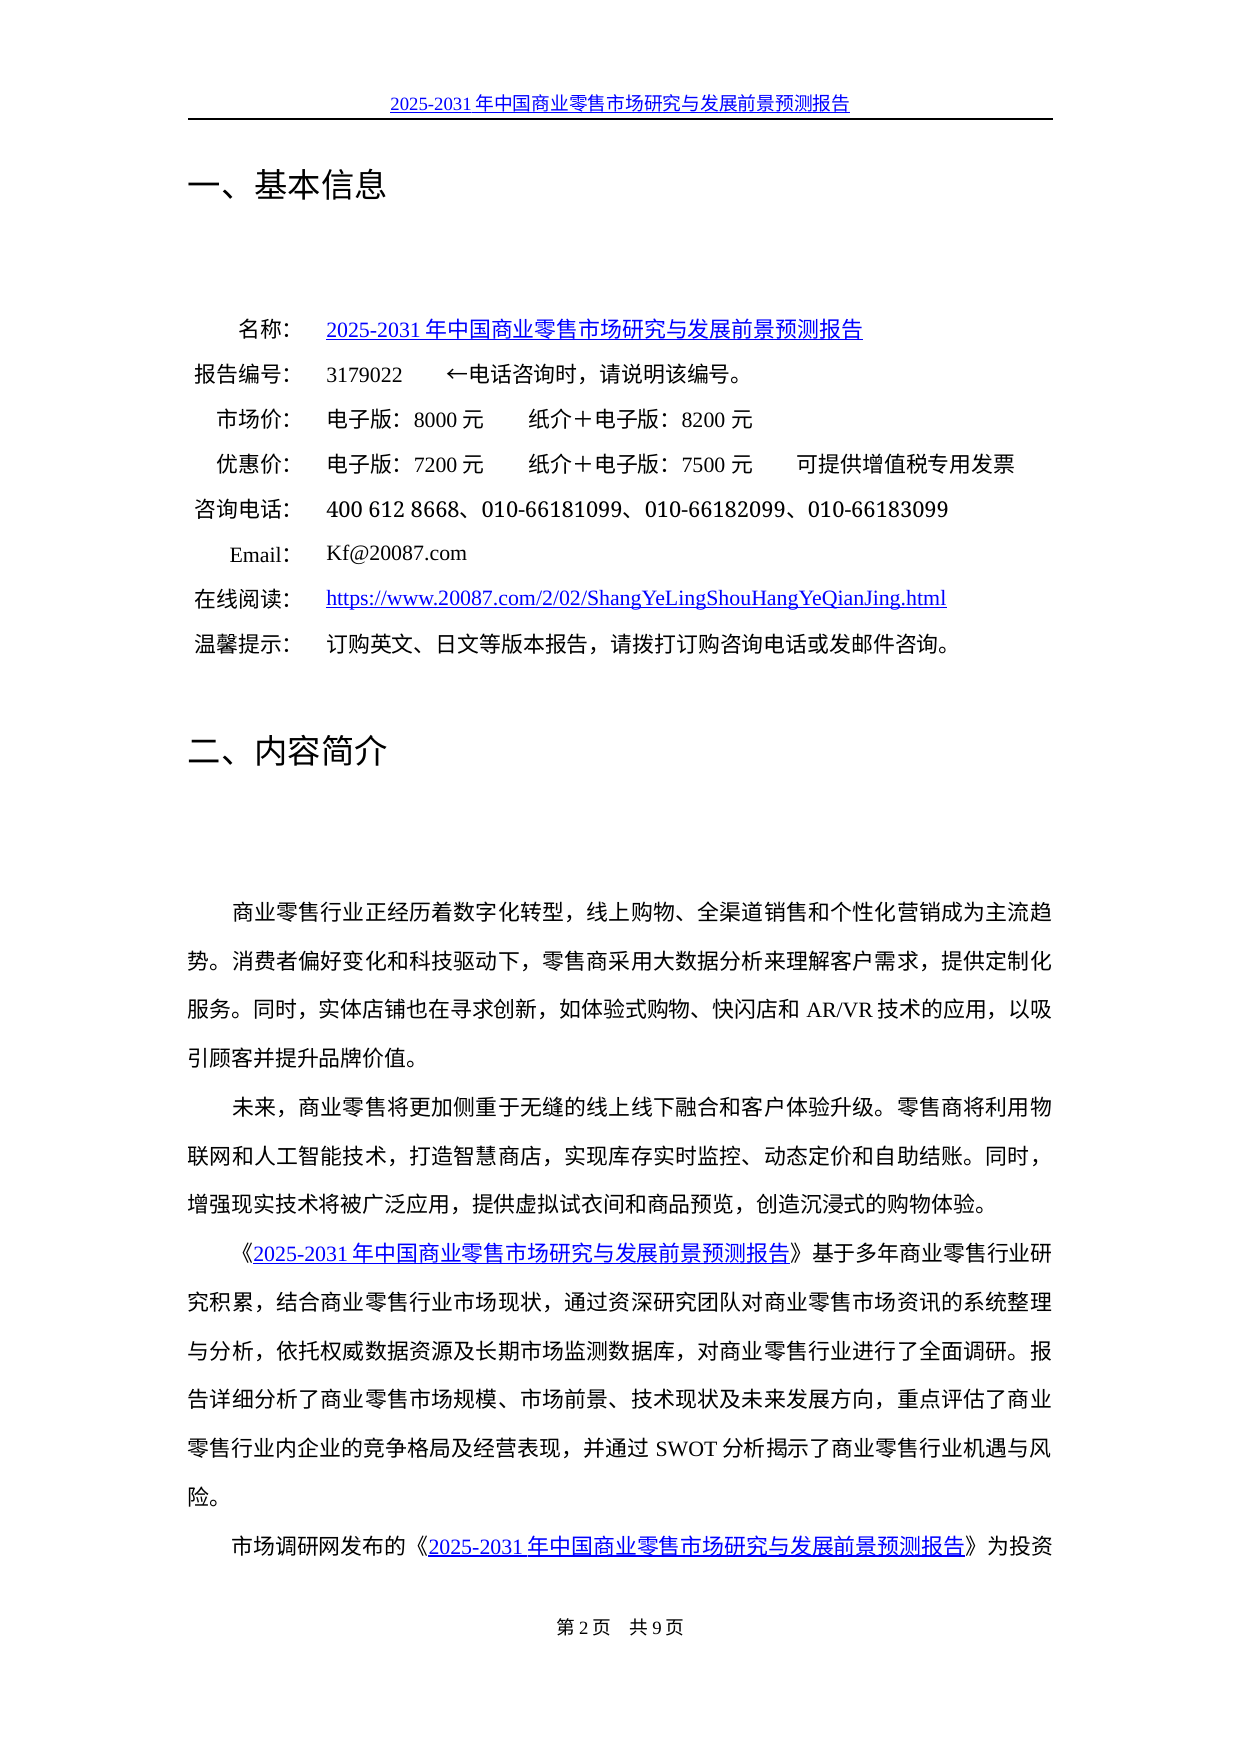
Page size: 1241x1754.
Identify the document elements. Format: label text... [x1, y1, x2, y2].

table_cell 3179022 ←电话咨询时，请说明该编号。 [315, 357, 1073, 402]
table_cell 温馨提示： [167, 627, 315, 672]
table_cell 400 612 8668、010-66181099、010-66182099、010-66183099 [315, 492, 1073, 537]
table_cell 订购英文、日文等版本报告，请拨打订购咨询电话或发邮件咨询。 [315, 627, 1073, 672]
title 二、内容简介 [187, 717, 1053, 782]
table_cell 电子版：8000 元 纸介＋电子版：8200 元 [315, 402, 1073, 447]
table_cell Kf@20087.com [315, 537, 1073, 582]
table_cell 优惠价： [167, 447, 315, 492]
table_cell 市场价： [167, 402, 315, 447]
table_cell 电子版：7200 元 纸介＋电子版：7500 元 可提供增值税专用发票 [315, 447, 1073, 492]
title 一、基本信息 [187, 150, 1053, 215]
table_cell 在线阅读： [167, 582, 315, 627]
table_cell 报告编号： [167, 357, 315, 402]
table_header 2025-2031年中国商业零售市场研究与发展前景预测报告 [315, 312, 1073, 357]
table_header 名称： [167, 312, 315, 357]
table_cell Email： [167, 537, 315, 582]
table_cell [315, 582, 1073, 627]
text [187, 894, 1053, 1561]
table_cell 咨询电话： [167, 492, 315, 537]
